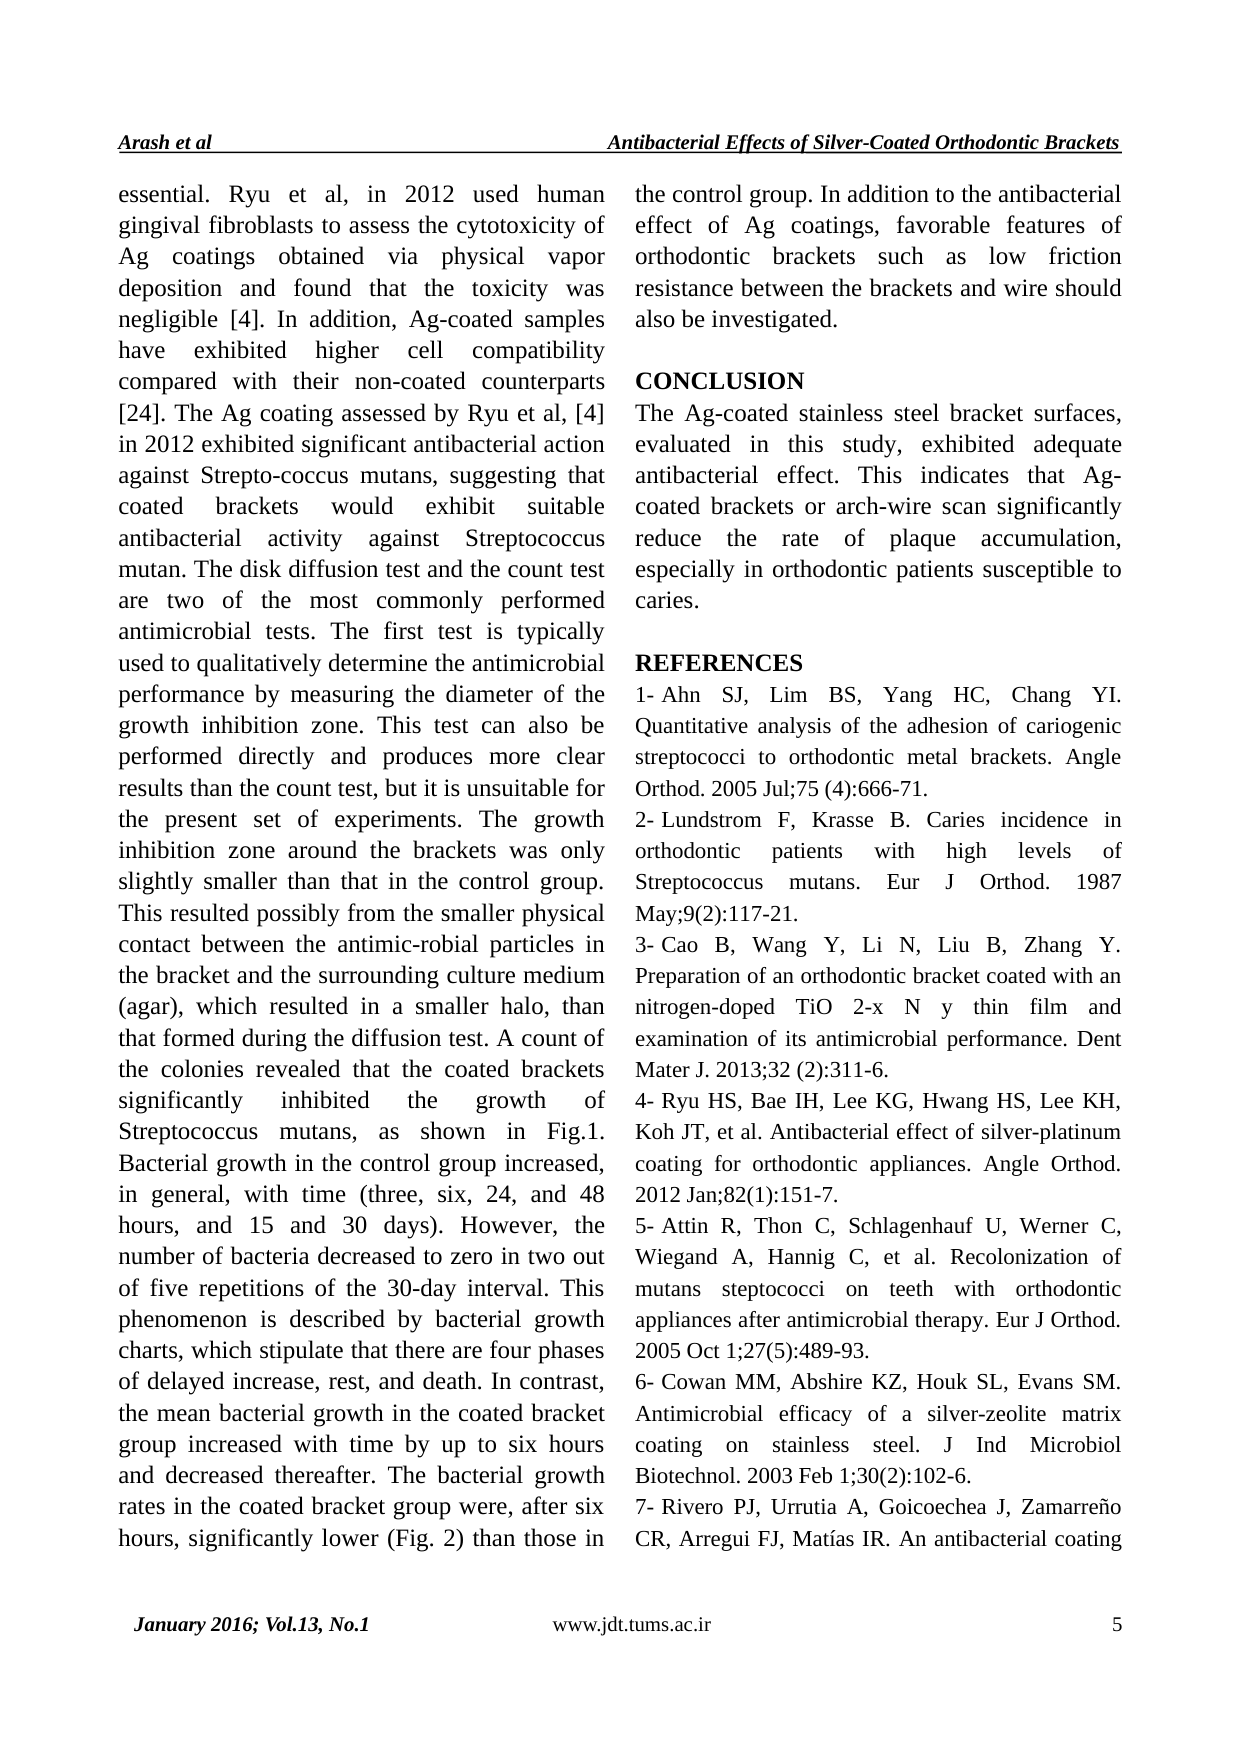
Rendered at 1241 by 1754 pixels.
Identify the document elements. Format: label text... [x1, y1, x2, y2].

list Ahn SJ, Lim BS, Yang HC, Chang YI. Quantitative analysis of the adhesion of cariogenic streptococci to orthodontic metal brackets. Angle Orthod. 2005 Jul;75 (4):666-71. [635, 677, 1122, 802]
text CONCLUSION [635, 365, 1122, 396]
list Lundstrom F, Krasse B. Caries incidence in orthodontic patients with high levels of Streptococcus mutans. Eur J Orthod. 1987 May;9(2):117-21. [635, 802, 1122, 927]
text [635, 177, 1122, 333]
list The Ag-coated stainless steel bracket surfaces, evaluated in this study, exhibited adequate antibacterial effect. This indicates that Ag-coated brackets or arch-wire scan significantly reduce the rate of plaque accumulation, especially in orthodontic patients susceptible to caries. [635, 396, 1122, 615]
list Cao B, Wang Y, Li N, Liu B, Zhang Y. Preparation of an orthodontic bracket coated with an nitrogen-doped TiO 2-x N y thin film and examination of its antimicrobial performance. Dent Mater J. 2013;32 (2):311-6. [635, 927, 1122, 1083]
list Ryu HS, Bae IH, Lee KG, Hwang HS, Lee KH, Koh JT, et al. Antibacterial effect of silver-platinum coating for orthodontic appliances. Angle Orthod. 2012 Jan;82(1):151-7. [635, 1083, 1122, 1208]
list Cowan MM, Abshire KZ, Houk SL, Evans SM. Antimicrobial efficacy of a silver-zeolite matrix coating on stainless steel. J Ind Microbiol Biotechnol. 2003 Feb 1;30(2):102-6. [635, 1365, 1122, 1490]
list REFERENCES [635, 646, 1122, 677]
list Attin R, Thon C, Schlagenhauf U, Werner C, Wiegand A, Hannig C, et al. Recolonization of mutans steptococci on teeth with orthodontic appliances after antimicrobial therapy. Eur J Orthod. 2005 Oct 1;27(5):489-93. [635, 1208, 1122, 1365]
